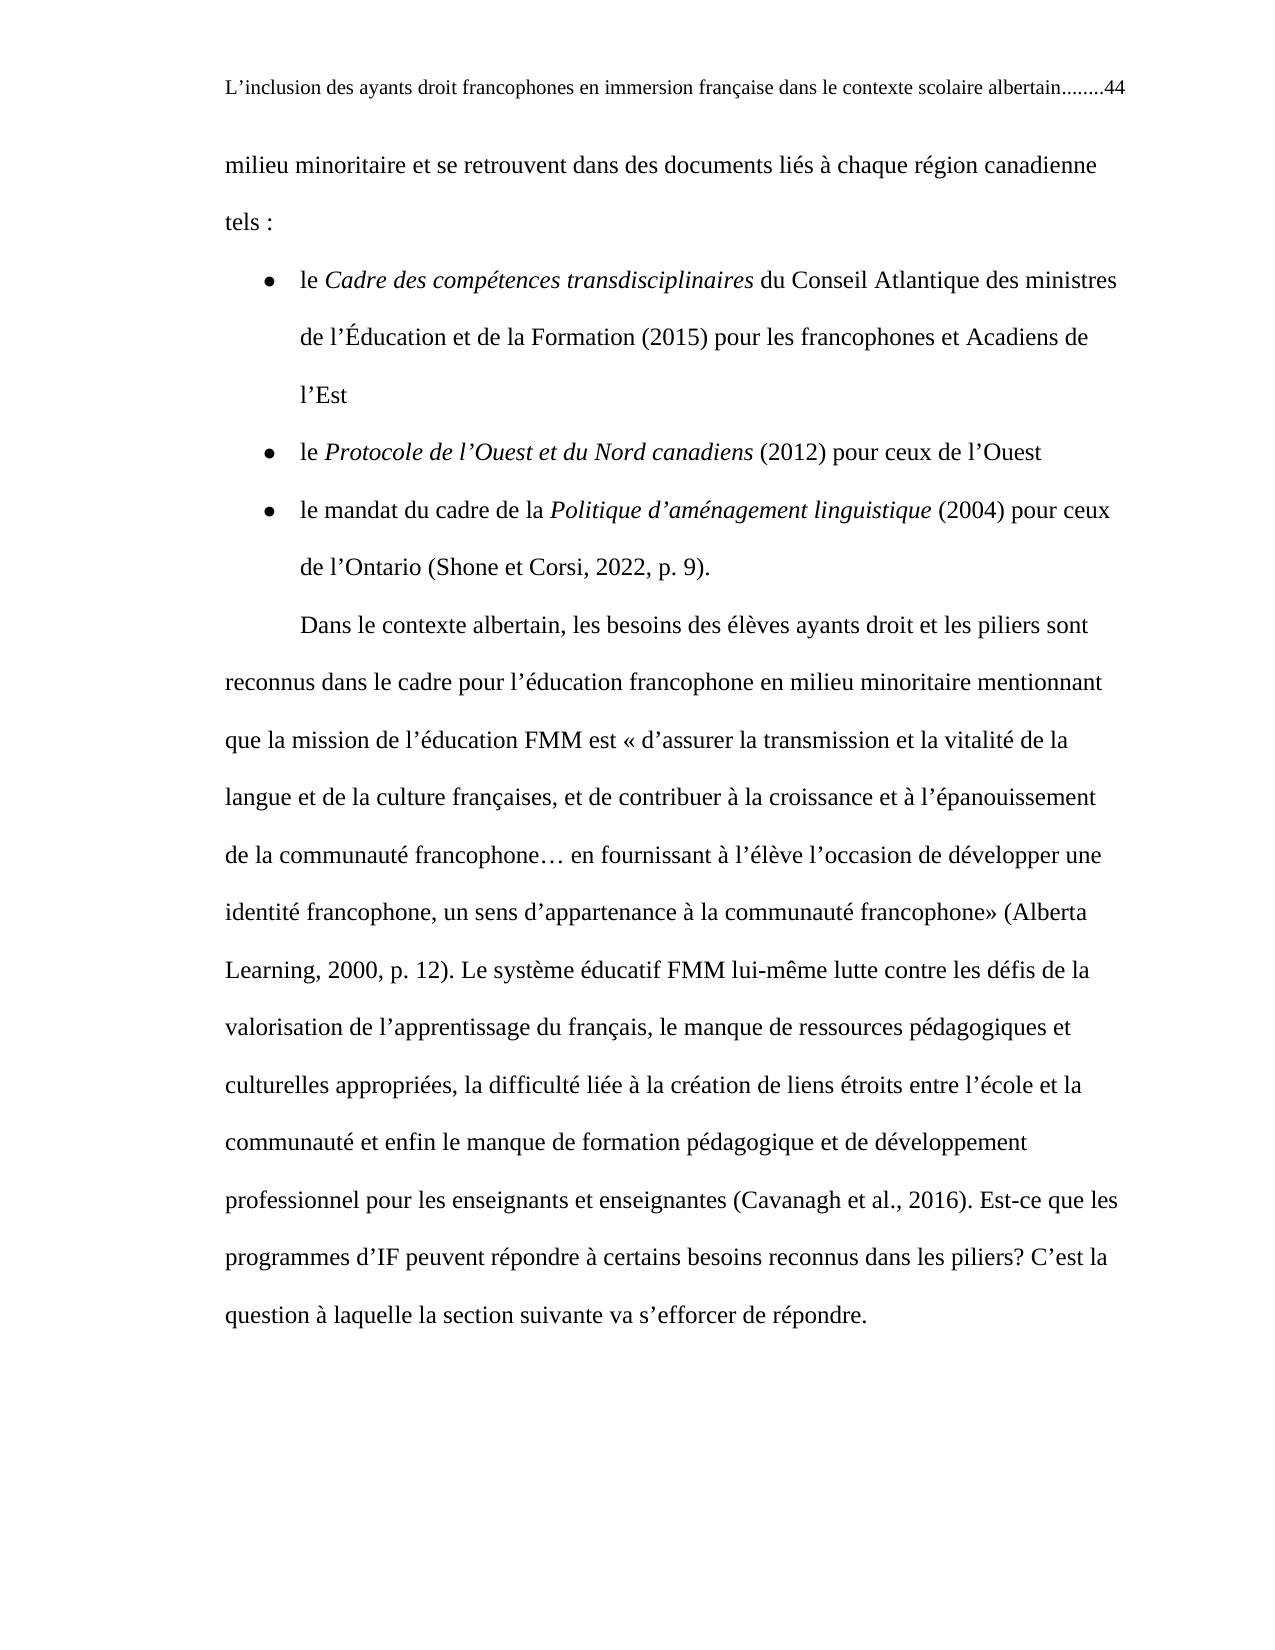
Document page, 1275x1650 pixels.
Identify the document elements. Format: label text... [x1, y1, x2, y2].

list le Cadre des compétences transdisciplinaires du Conseil Atlantique des ministres de l’Éducation et de la Formation (2015) pour les francophones et Acadiens de l’Est [262, 265, 1125, 409]
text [225, 150, 1125, 236]
list le mandat du cadre de la Politique d’aménagement linguistique (2004) pour ceux de l’Ontario (Shone et Corsi, 2022, p. 9). [262, 495, 1125, 581]
list le Protocole de l’Ouest et du Nord canadiens (2012) pour ceux de l’Ouest [262, 437, 1125, 466]
text Dans le contexte albertain, les besoins des élèves ayants droit et les piliers sont reconnus dans le cadre pour l’éducation francophone en milieu minoritaire mentionnant que la mission de l’éducation FMM est « d’assurer la transmission et la vitalité de la langue et de la culture françaises, et de contribuer à la croissance et à l’épanouissement de la communauté francophone… en fournissant à l’élève l’occasion de développer une identité francophone, un sens d’appartenance à la communauté francophone» (Alberta Learning, 2000, p. 12). Le système éducatif FMM lui-même lutte contre les défis de la valorisation de l’apprentissage du français, le manque de ressources pédagogiques et culturelles appropriées, la difficulté liée à la création de liens étroits entre l’école et la communauté et enfin le manque de formation pédagogique et de développement professionnel pour les enseignants et enseignantes (Cavanagh et al., 2016). Est-ce que les programmes d’IF peuvent répondre à certains besoins reconnus dans les piliers? C’est la question à laquelle la section suivante va s’efforcer de répondre. [225, 610, 1125, 1329]
